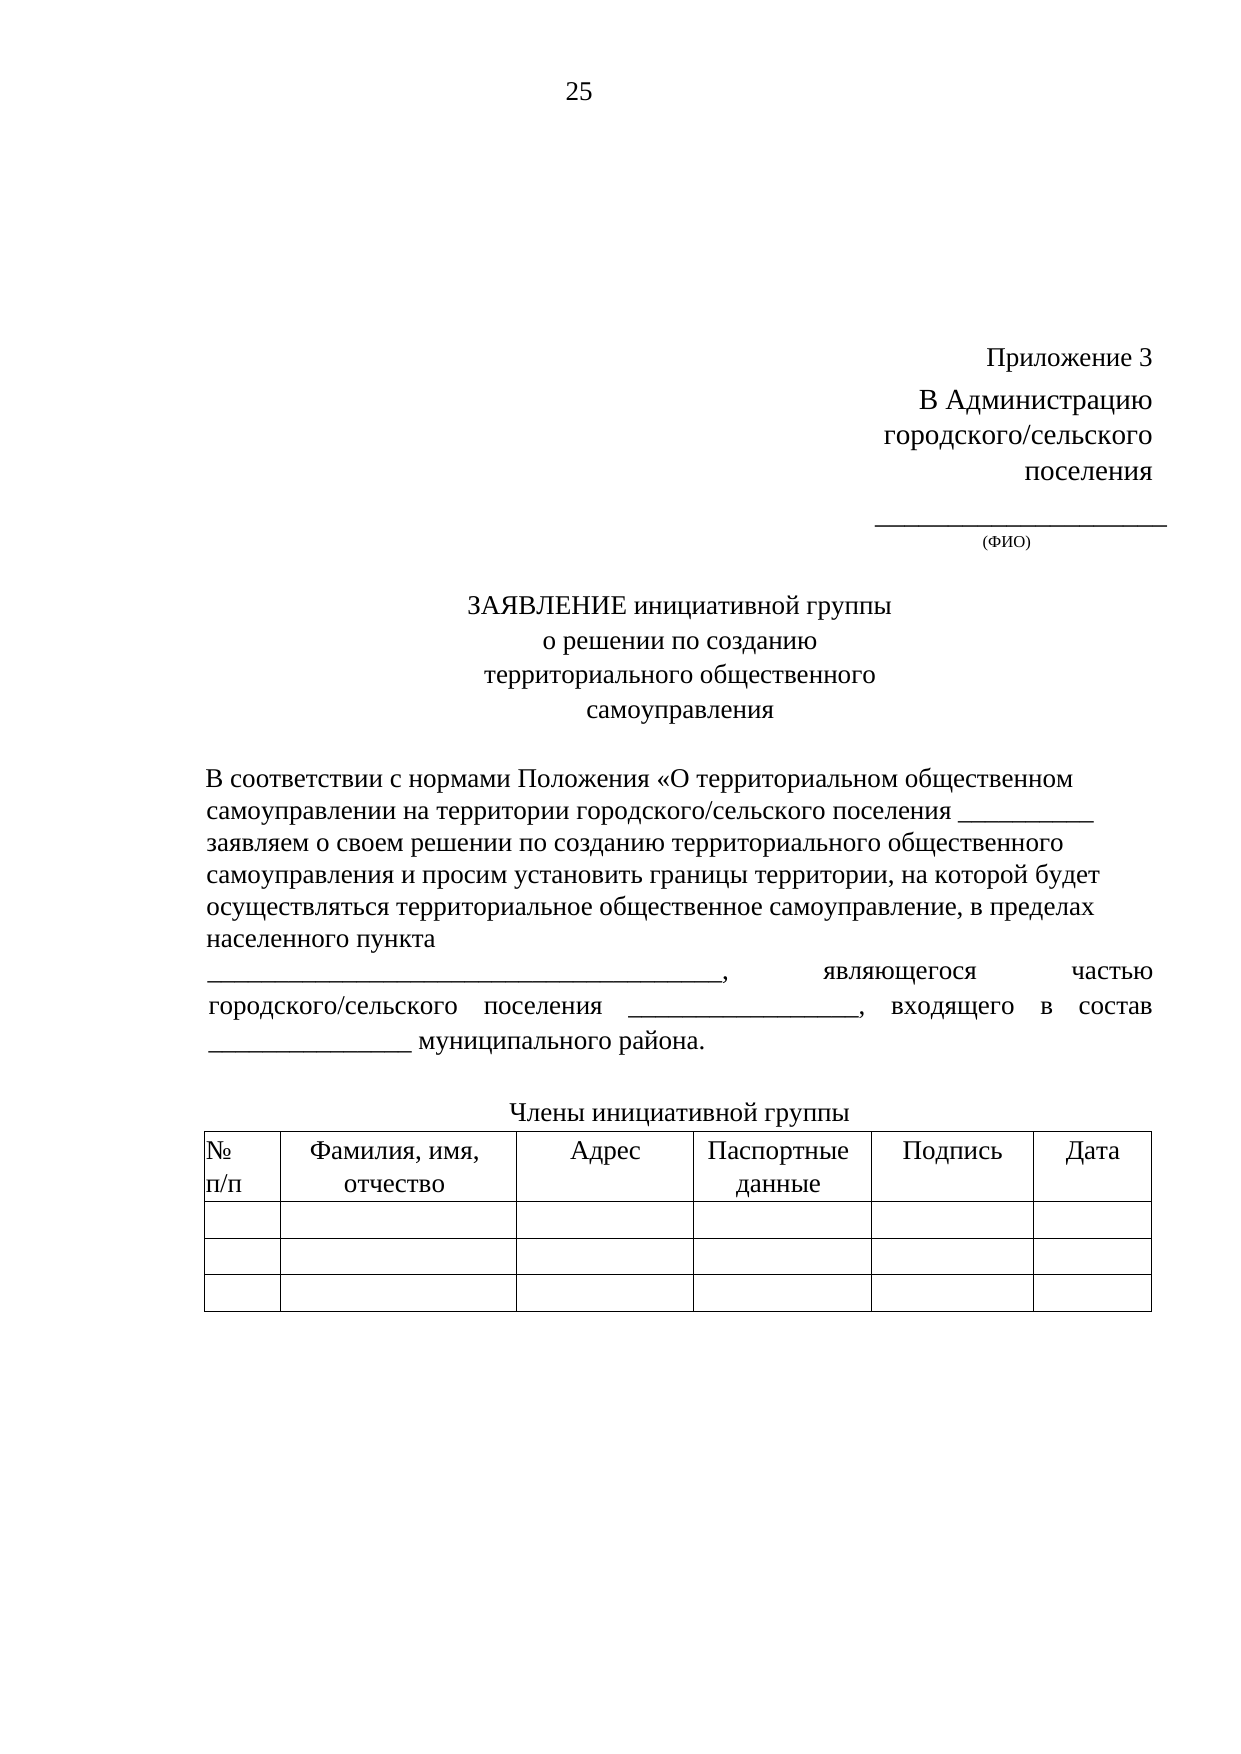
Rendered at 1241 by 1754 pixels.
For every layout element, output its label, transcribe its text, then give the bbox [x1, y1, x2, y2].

text ____________________ [580, 496, 1167, 530]
table_cell [205, 1275, 280, 1311]
table_cell [872, 1239, 1033, 1274]
table_cell [872, 1275, 1033, 1311]
table_cell [694, 1202, 871, 1238]
text ЗАЯВЛЕНИЕ инициативной группы о решении по созданию территориального общественного самоуправления [458, 589, 901, 724]
table_cell [281, 1202, 516, 1238]
table_cell [1034, 1275, 1151, 1311]
table_cell [281, 1275, 516, 1311]
table_cell [517, 1239, 693, 1274]
table_cell [205, 1202, 280, 1238]
table_cell [517, 1202, 693, 1238]
table_header № п/п [205, 1132, 280, 1201]
text (ФИО) [580, 532, 1167, 551]
table_cell [1034, 1239, 1151, 1274]
text Члены инициативной группы [230, 1096, 1129, 1127]
table_cell [694, 1275, 871, 1311]
text Приложение 3 [827, 341, 1152, 373]
table_header Адрес [517, 1132, 693, 1201]
table_header Фамилия, имя, отчество [281, 1132, 516, 1201]
table_cell [694, 1239, 871, 1274]
text В Администрацию городского/сельского поселения [827, 382, 1152, 486]
text ______________________________________, являющегося частью городского/сельского поселения _________________, входящего в состав _______________ муниципального района. [207, 954, 1153, 1055]
table_cell [517, 1275, 693, 1311]
table_cell [872, 1202, 1033, 1238]
table_header Подпись [872, 1132, 1033, 1201]
table_header Дата [1034, 1132, 1151, 1201]
table_cell [281, 1239, 516, 1274]
text В соответствии с нормами Положения «О территориальном общественном самоуправлении на территории городского/сельского поселения __________ заявляем о своем решении по созданию территориального общественного самоуправления и просим установить границы территории, на которой будет осуществляться территориальное общественное самоуправление, в пределах населенного пункта [205, 762, 1153, 953]
table_cell [205, 1239, 280, 1274]
table_header Паспортные данные [694, 1132, 871, 1201]
table_cell [1034, 1202, 1151, 1238]
